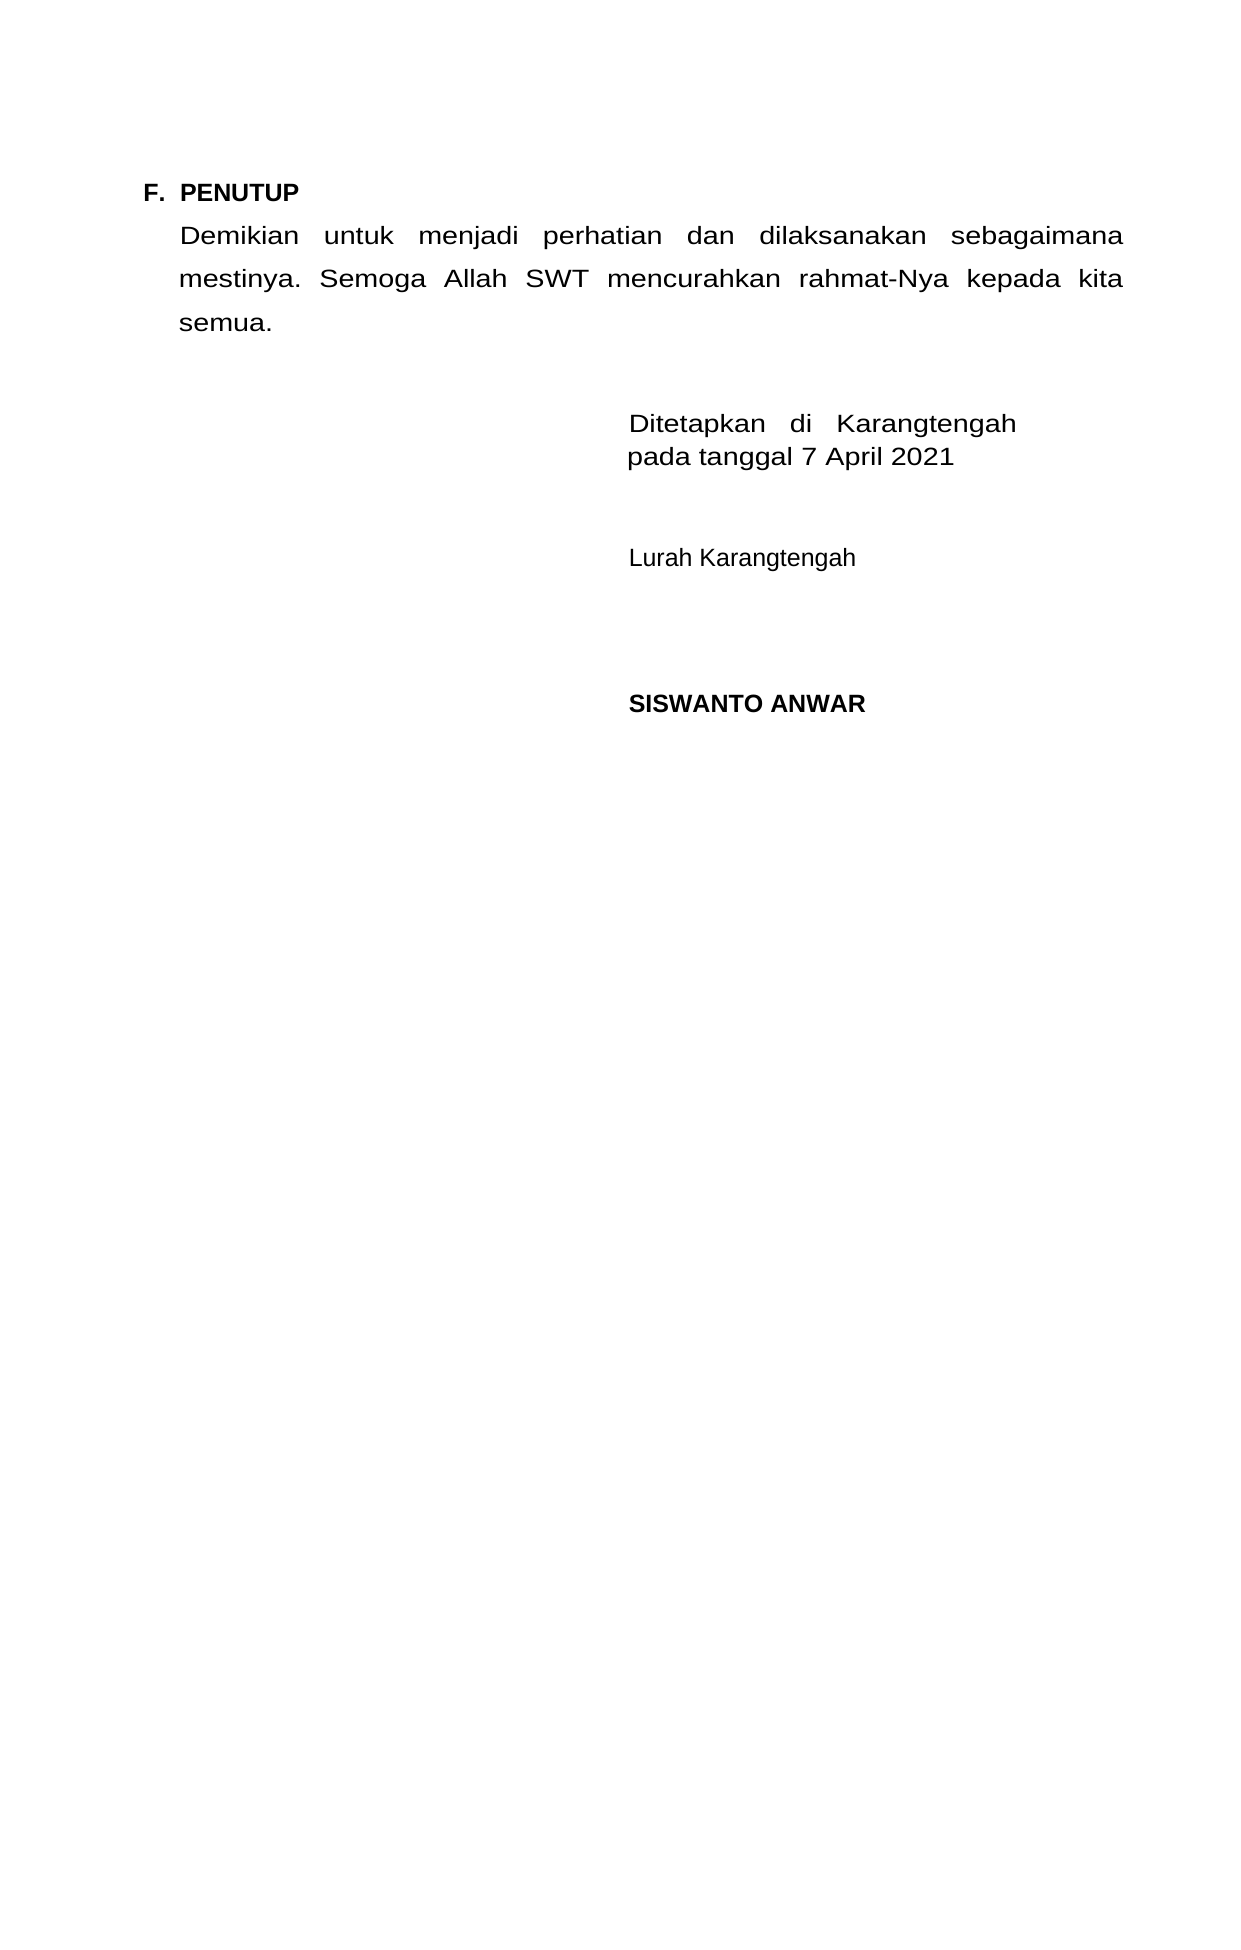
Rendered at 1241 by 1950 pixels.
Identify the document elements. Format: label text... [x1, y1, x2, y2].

text SISWANTO ANWAR [103, 688, 1152, 717]
text pada tanggal 7 April 2021 [553, 442, 1065, 471]
text Demikian untuk menjadi perhatian dan dilaksanakan sebagaimana mestinya. Semoga Allah SWT mencurahkan rahmat-Nya kepada kita semua. [179, 221, 1125, 336]
list PENUTUP [143, 178, 1152, 207]
text Ditetapkan di Karangtengah [555, 409, 1065, 438]
text Lurah Karangtengah [103, 543, 1152, 571]
